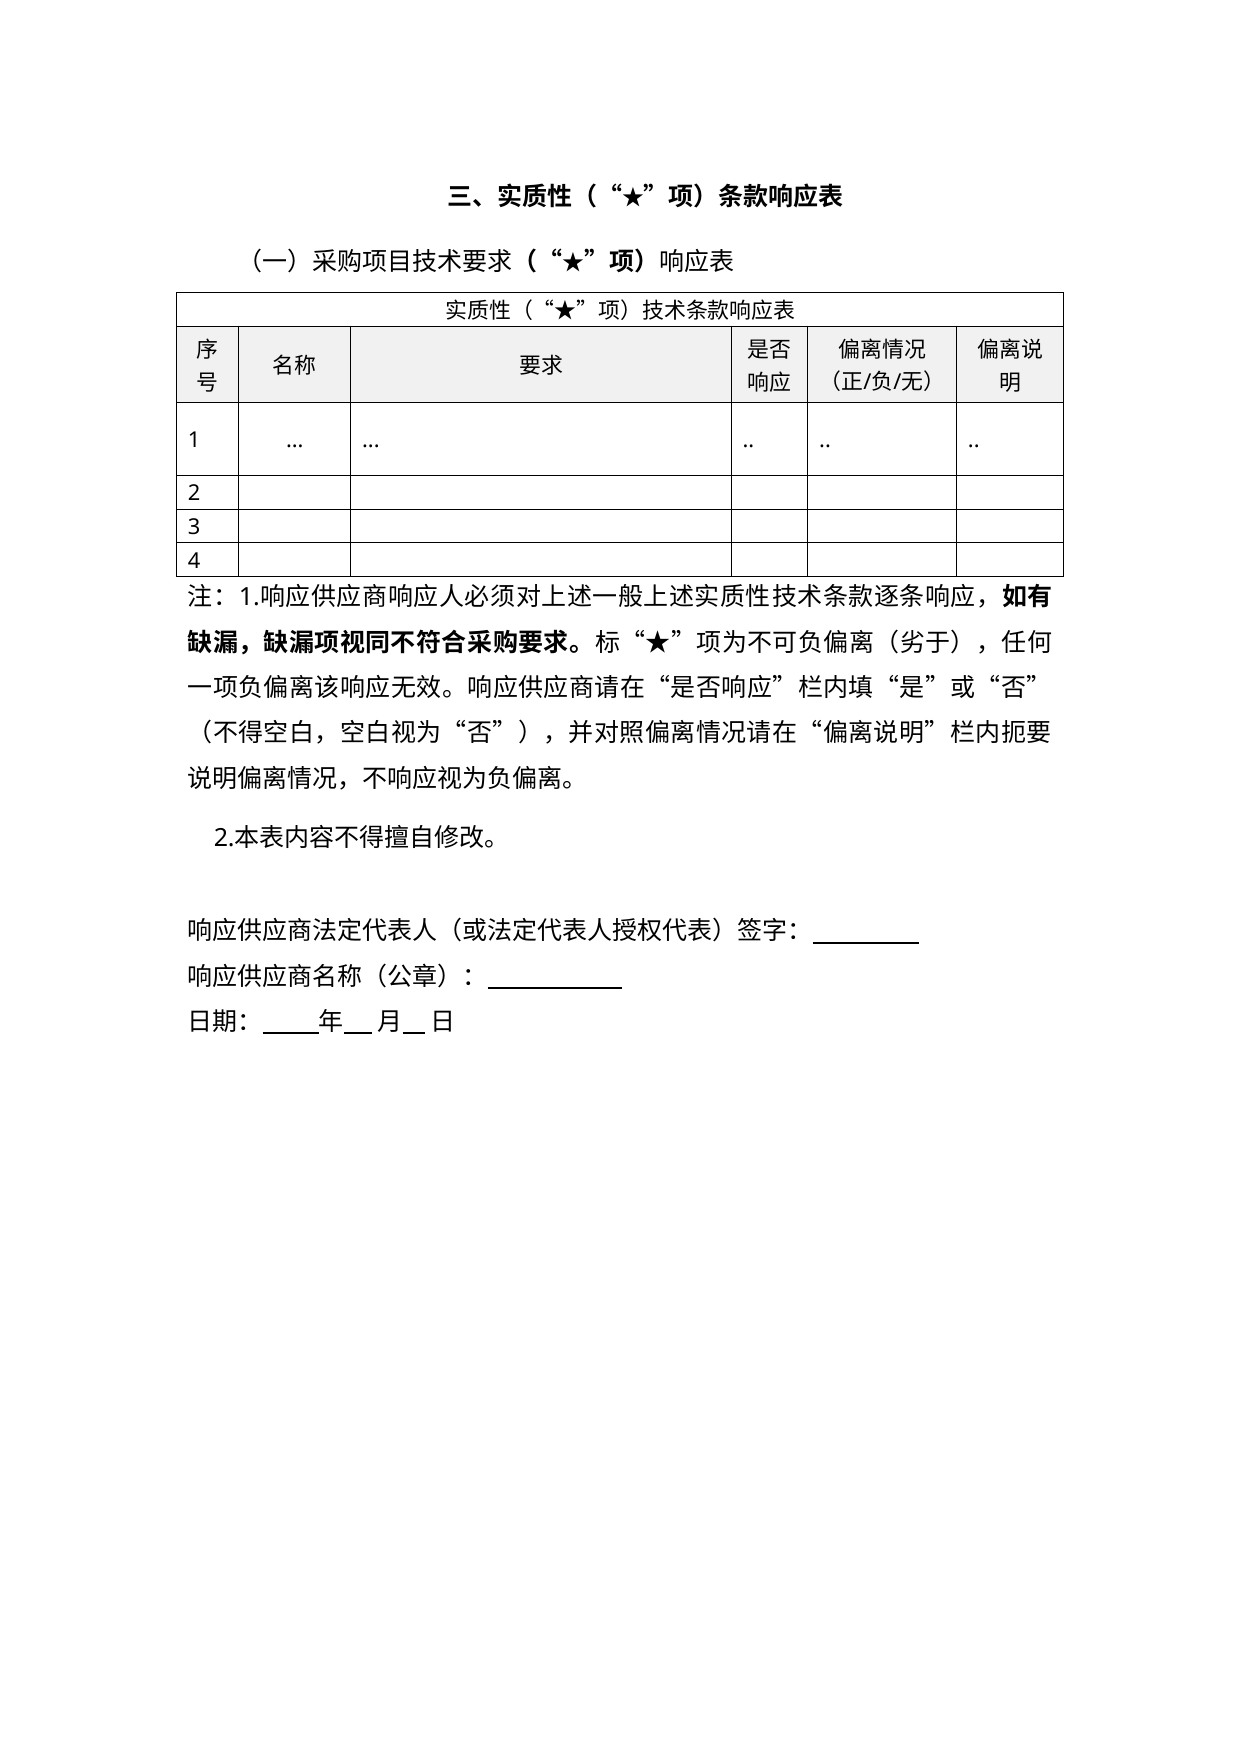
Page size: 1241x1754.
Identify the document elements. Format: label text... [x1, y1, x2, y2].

table_cell [351, 543, 731, 576]
table_cell 名称 [239, 327, 350, 402]
table_header 实质性（“★”项）技术条款响应表 [177, 293, 1063, 326]
table_cell 1 [177, 403, 238, 475]
table_cell [732, 510, 807, 542]
table_cell [239, 476, 350, 509]
text 日期： 年 月 日 [187, 1001, 1053, 1038]
list 采购项目技术要求（“★”项）响应表 [237, 227, 1053, 292]
table_cell 偏离情况（正/负/无） [808, 327, 956, 402]
table_cell [732, 543, 807, 576]
table_cell .. [808, 403, 956, 475]
table_cell 序号 [177, 327, 238, 402]
table_cell ... [239, 403, 350, 475]
table_cell [957, 543, 1063, 576]
table_cell [808, 476, 956, 509]
table_cell 要求 [351, 327, 731, 402]
table_cell 2 [177, 476, 238, 509]
table_cell ... [351, 403, 731, 475]
table_cell 偏离说明 [957, 327, 1063, 402]
text 注：1.响应供应商响应人必须对上述一般上述实质性技术条款逐条响应，如有缺漏，缺漏项视同不符合采购要求。标“★”项为不可负偏离（劣于），任何一项负偏离该响应无效。响应供应商请在“是否响应”栏内填“是”或“否”（不得空白，空白视为“否”），并对照偏离情况请在“偏离说明”栏内扼要说明偏离情况，不响应视为负偏离。 [187, 577, 1053, 794]
table_cell 3 [177, 510, 238, 542]
list 实质性（“★”项）条款响应表 [187, 162, 1053, 227]
table_cell [808, 543, 956, 576]
table_cell [239, 510, 350, 542]
text 响应供应商法定代表人（或法定代表人授权代表）签字： [187, 911, 1053, 947]
table_cell .. [957, 403, 1063, 475]
text 2.本表内容不得擅自修改。 [187, 803, 1053, 868]
table_cell [957, 510, 1063, 542]
table_cell [957, 476, 1063, 509]
table_cell [732, 476, 807, 509]
table_cell .. [732, 403, 807, 475]
table_cell [351, 476, 731, 509]
table_cell [351, 510, 731, 542]
text 响应供应商名称（公章）： [187, 956, 1053, 992]
table_cell [239, 543, 350, 576]
table_cell [808, 510, 956, 542]
table_cell 是否响应 [732, 327, 807, 402]
table_cell 4 [177, 543, 238, 576]
